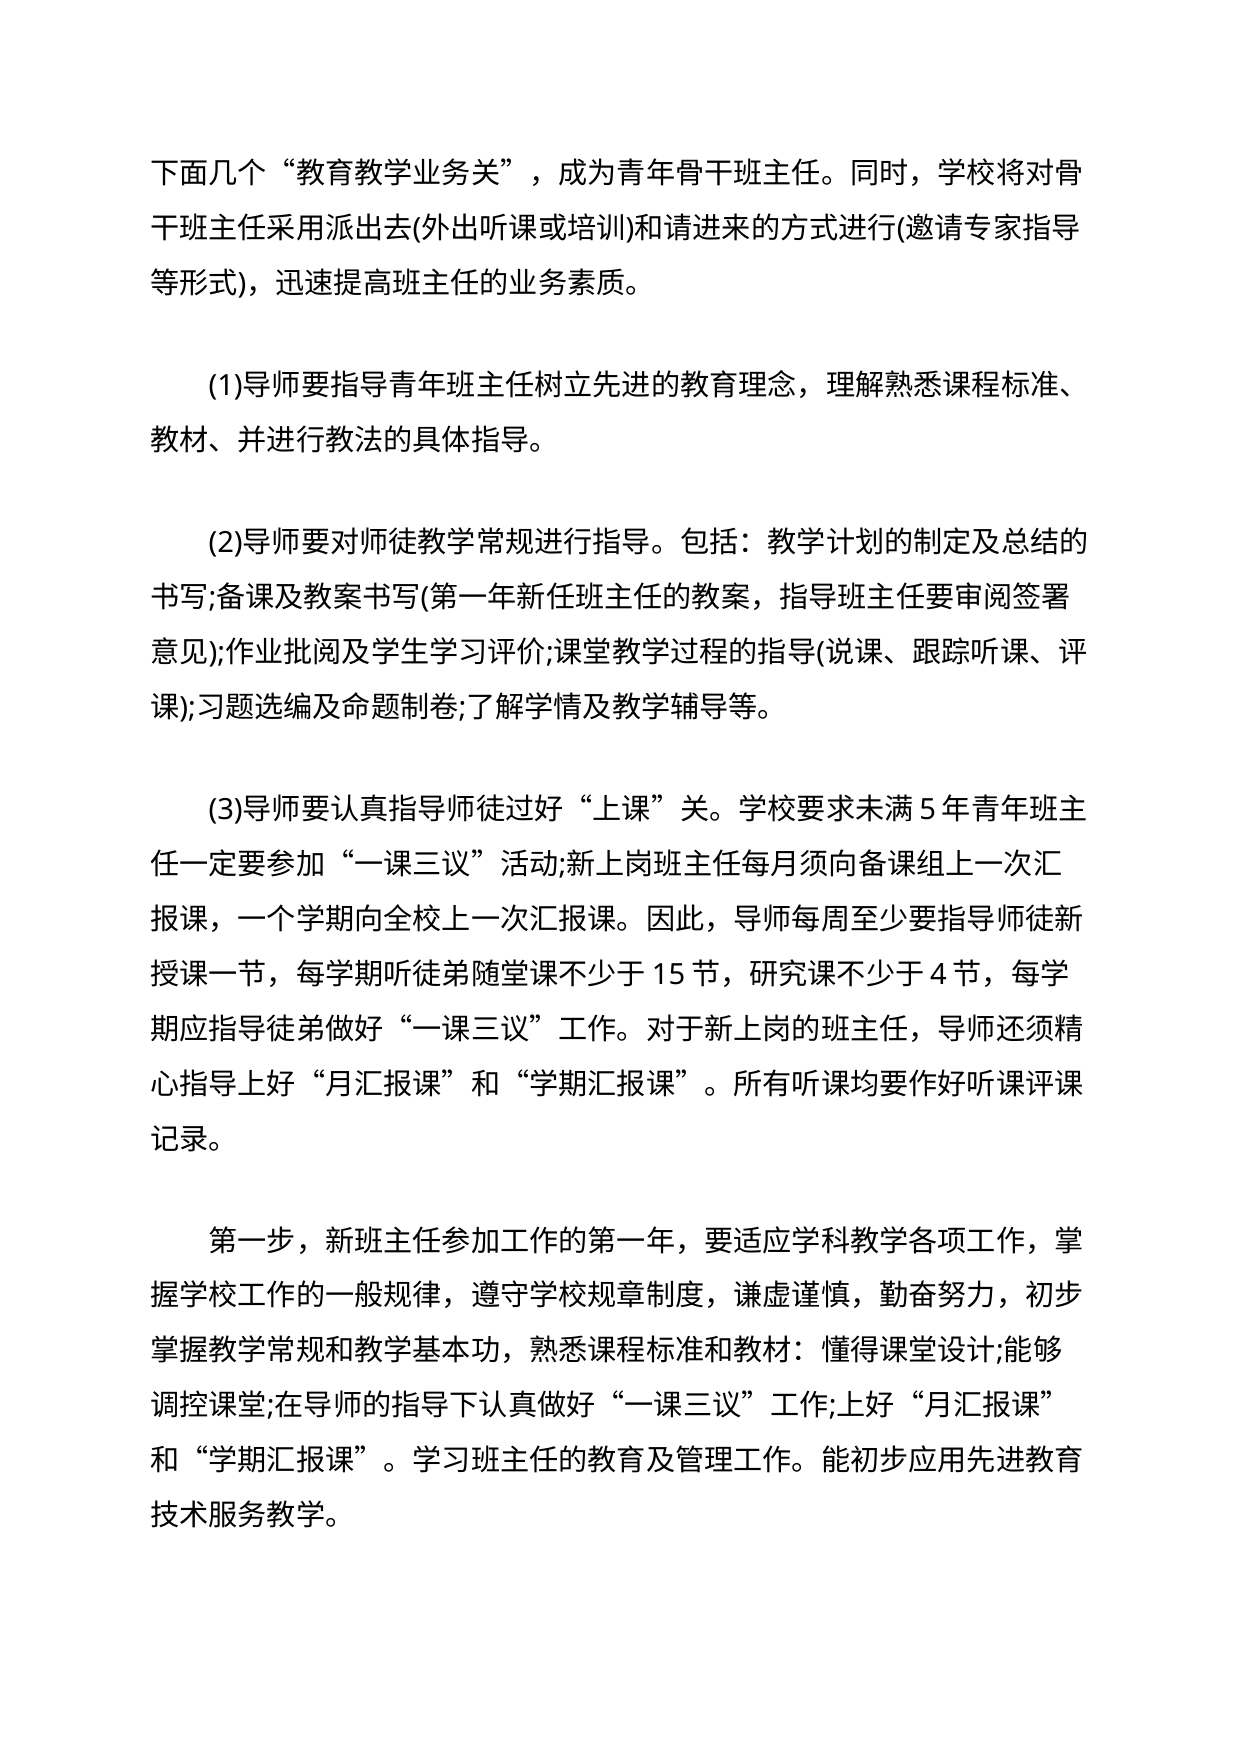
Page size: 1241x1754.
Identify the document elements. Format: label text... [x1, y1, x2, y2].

text (1)导师要指导青年班主任树立先进的教育理念，理解熟悉课程标准、教材、并进行教法的具体指导。 [150, 362, 1090, 459]
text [150, 150, 1090, 302]
text 第一步，新班主任参加工作的第一年，要适应学科教学各项工作，掌握学校工作的一般规律，遵守学校规章制度，谦虚谨慎，勤奋努力，初步掌握教学常规和教学基本功，熟悉课程标准和教材：懂得课堂设计;能够调控课堂;在导师的指导下认真做好“一课三议”工作;上好“月汇报课”和“学期汇报课”。学习班主任的教育及管理工作。能初步应用先进教育技术服务教学。 [150, 1217, 1090, 1534]
text (3)导师要认真指导师徒过好“上课”关。学校要求未满5年青年班主任一定要参加“一课三议”活动;新上岗班主任每月须向备课组上一次汇报课，一个学期向全校上一次汇报课。因此，导师每周至少要指导师徒新授课一节，每学期听徒弟随堂课不少于15节，研究课不少于4节，每学期应指导徒弟做好“一课三议”工作。对于新上岗的班主任，导师还须精心指导上好“月汇报课”和“学期汇报课”。所有听课均要作好听课评课记录。 [150, 786, 1090, 1158]
text (2)导师要对师徒教学常规进行指导。包括：教学计划的制定及总结的书写;备课及教案书写(第一年新任班主任的教案，指导班主任要审阅签署意见);作业批阅及学生学习评价;课堂教学过程的指导(说课、跟踪听课、评课);习题选编及命题制卷;了解学情及教学辅导等。 [150, 519, 1090, 726]
